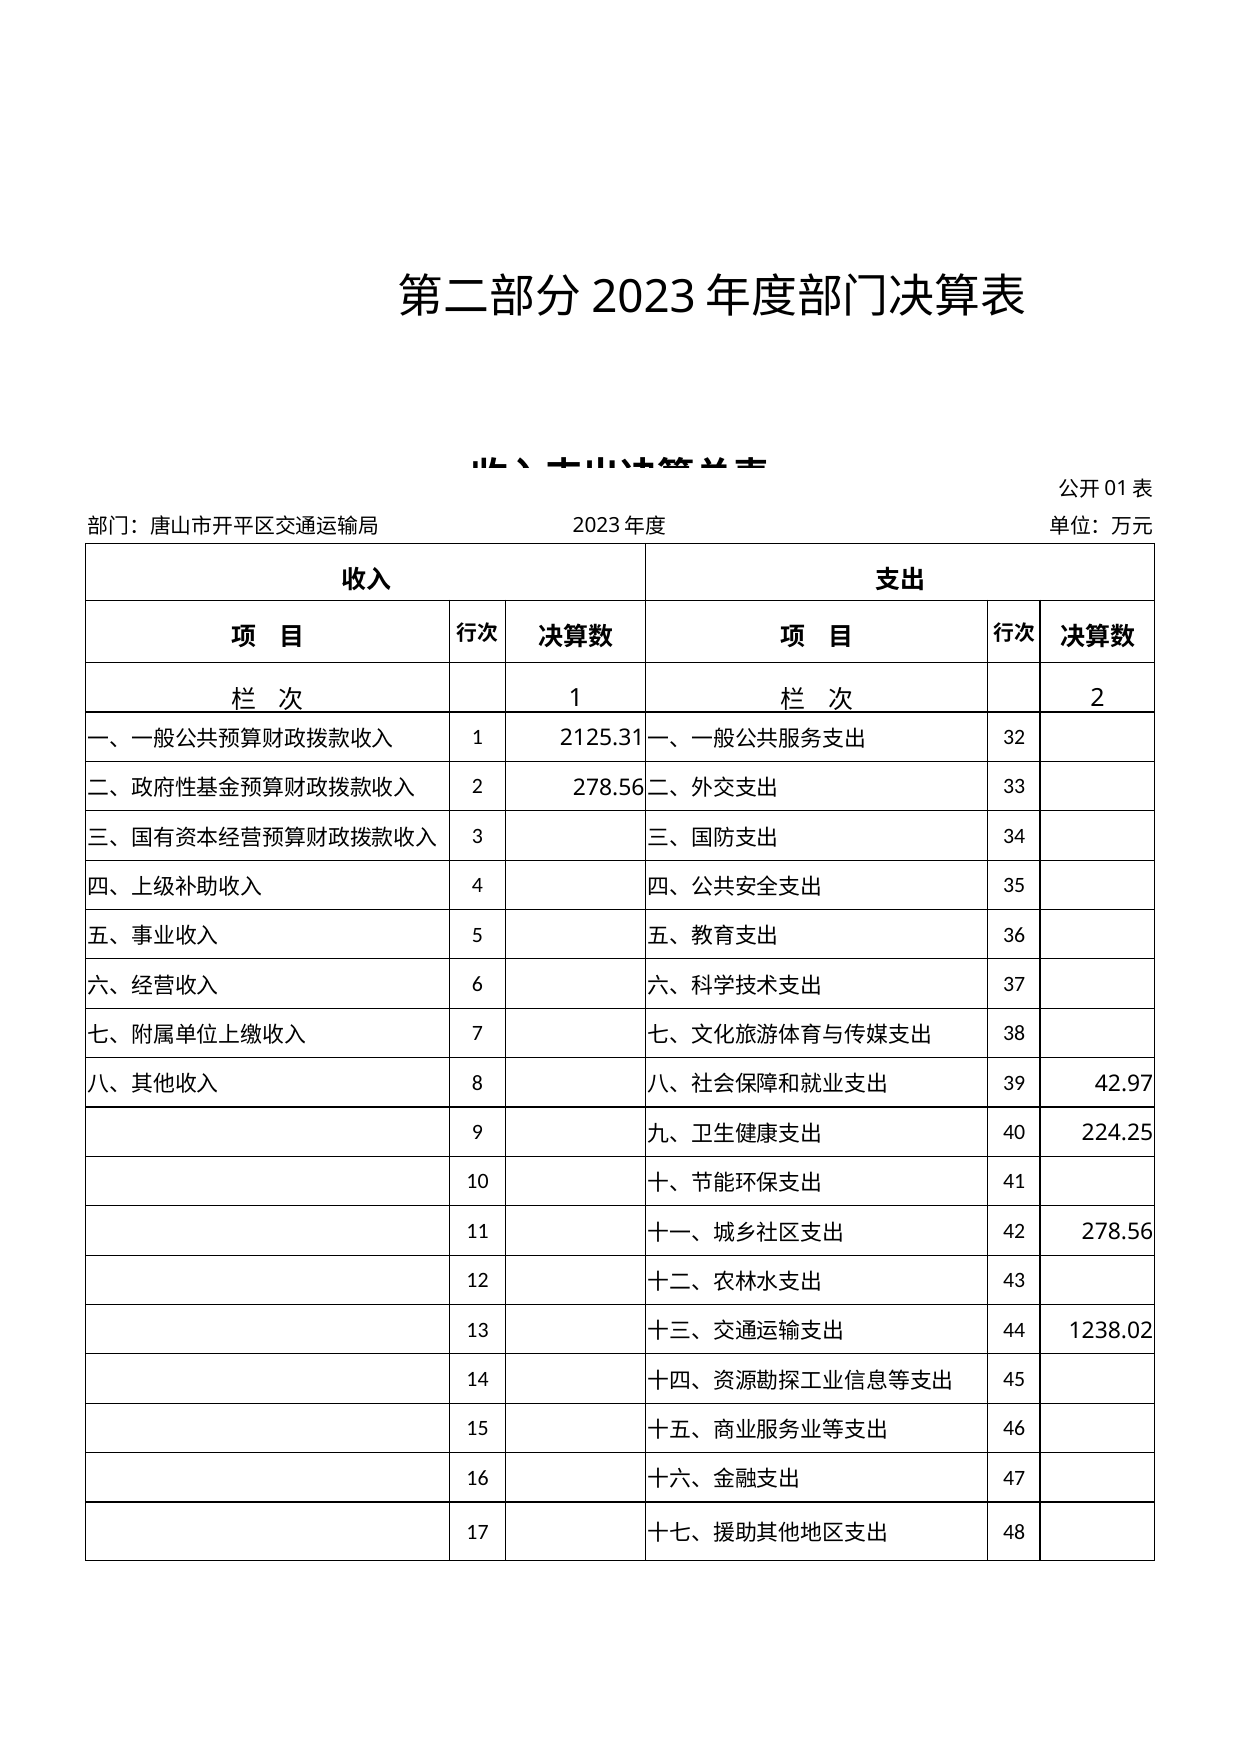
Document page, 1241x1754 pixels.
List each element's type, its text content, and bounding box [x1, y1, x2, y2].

table_cell 40 [988, 1108, 1039, 1156]
table_cell 七、文化旅游体育与传媒支出 [646, 1009, 987, 1057]
table_cell 17 [450, 1503, 505, 1560]
table_cell 七、附属单位上缴收入 [86, 1009, 449, 1057]
table_cell 38 [988, 1009, 1039, 1057]
table_cell 行次 [450, 601, 505, 662]
table_cell [86, 1354, 449, 1403]
table_cell 十、节能环保支出 [646, 1157, 987, 1205]
table_cell 公开01表 [86, 469, 1154, 506]
table_cell 三、国有资本经营预算财政拨款收入 [86, 811, 449, 859]
table_cell 八、其他收入 [86, 1058, 449, 1106]
table_cell 一、一般公共预算财政拨款收入 [86, 713, 449, 761]
table_cell 41 [988, 1157, 1039, 1205]
table_cell 单位：万元 [730, 506, 1154, 543]
table_cell 项 目 [646, 601, 987, 662]
table_cell [506, 1305, 645, 1353]
table_cell [450, 663, 505, 711]
table_cell 决算数 [506, 601, 645, 662]
table_cell 五、教育支出 [646, 910, 987, 958]
table_cell 43 [988, 1256, 1039, 1304]
table_cell 6 [450, 959, 505, 1008]
table_cell [1041, 713, 1154, 761]
table_cell 10 [450, 1157, 505, 1205]
table_cell [86, 1503, 449, 1560]
table_cell 十五、商业服务业等支出 [646, 1404, 987, 1452]
table_cell 一、一般公共服务支出 [646, 713, 987, 761]
table_cell [506, 1503, 645, 1560]
table_cell 2023年度 [508, 506, 730, 543]
table_cell [1041, 811, 1154, 859]
table_cell 行次 [988, 601, 1039, 662]
table_cell 16 [450, 1453, 505, 1501]
table_cell 五、事业收入 [86, 910, 449, 958]
table_cell 11 [450, 1206, 505, 1254]
table_cell 48 [988, 1503, 1039, 1560]
table_cell [86, 1453, 449, 1501]
table_cell [86, 1305, 449, 1353]
table_cell [988, 663, 1039, 711]
table_cell 13 [450, 1305, 505, 1353]
table_cell 45 [988, 1354, 1039, 1403]
table_cell 35 [988, 861, 1039, 909]
table_cell [1041, 910, 1154, 958]
table_cell 九、卫生健康支出 [646, 1108, 987, 1156]
table_cell [1041, 1453, 1154, 1501]
list 2023年度部门决算表 [337, 244, 1087, 341]
table_cell 1 [506, 663, 645, 711]
table_cell 1 [450, 713, 505, 761]
table_cell [86, 1404, 449, 1452]
table_cell 5 [450, 910, 505, 958]
table_cell [86, 1256, 449, 1304]
table_cell 278.56 [1041, 1206, 1154, 1254]
table_cell 六、经营收入 [86, 959, 449, 1008]
table_cell [86, 1157, 449, 1205]
table_cell [506, 1108, 645, 1156]
table_cell [506, 1404, 645, 1452]
table_cell [506, 1058, 645, 1106]
table_cell 部门：唐山市开平区交通运输局 [86, 506, 508, 543]
table_cell 三、国防支出 [646, 811, 987, 859]
table_cell 六、科学技术支出 [646, 959, 987, 1008]
table_cell [506, 1009, 645, 1057]
table_cell [1041, 762, 1154, 810]
table_cell [1041, 1157, 1154, 1205]
table_cell 42 [988, 1206, 1039, 1254]
table_cell [506, 910, 645, 958]
table_cell 8 [450, 1058, 505, 1106]
table_cell 1238.02 [1041, 1305, 1154, 1353]
table_cell [506, 1354, 645, 1403]
table_cell 项 目 [86, 601, 449, 662]
table_cell 7 [450, 1009, 505, 1057]
table_cell 32 [988, 713, 1039, 761]
table_cell 八、社会保障和就业支出 [646, 1058, 987, 1106]
table_cell [86, 1108, 449, 1156]
table_cell [506, 811, 645, 859]
table_cell [1041, 1404, 1154, 1452]
table_cell 2 [1041, 663, 1154, 711]
table_cell 37 [988, 959, 1039, 1008]
table_cell 十二、农林水支出 [646, 1256, 987, 1304]
table_cell [86, 1206, 449, 1254]
table_cell [506, 1206, 645, 1254]
table_cell [1041, 1009, 1154, 1057]
table_cell 12 [450, 1256, 505, 1304]
table_cell [506, 959, 645, 1008]
table_cell 15 [450, 1404, 505, 1452]
table_cell 收入 [86, 544, 645, 599]
table_cell [1041, 959, 1154, 1008]
table_cell 33 [988, 762, 1039, 810]
table_cell [1041, 1354, 1154, 1403]
table_cell 3 [450, 811, 505, 859]
table_cell 9 [450, 1108, 505, 1156]
table_cell 34 [988, 811, 1039, 859]
table_cell [1041, 861, 1154, 909]
table_cell 14 [450, 1354, 505, 1403]
table_cell 278.56 [506, 762, 645, 810]
table_cell 44 [988, 1305, 1039, 1353]
table_cell [506, 1256, 645, 1304]
table_cell 支出 [646, 544, 1154, 599]
table_cell 36 [988, 910, 1039, 958]
table_cell [506, 1453, 645, 1501]
table_cell 十七、援助其他地区支出 [646, 1503, 987, 1560]
table_cell 栏 次 [646, 663, 987, 711]
table_cell 42.97 [1041, 1058, 1154, 1106]
table_cell 十一、城乡社区支出 [646, 1206, 987, 1254]
table_cell [1041, 1503, 1154, 1560]
table_cell 栏 次 [86, 663, 449, 711]
table_cell [1041, 1256, 1154, 1304]
table_cell 2 [450, 762, 505, 810]
table_cell 四、公共安全支出 [646, 861, 987, 909]
table_cell 十三、交通运输支出 [646, 1305, 987, 1353]
table_cell 47 [988, 1453, 1039, 1501]
table_cell [506, 1157, 645, 1205]
table_cell 十四、资源勘探工业信息等支出 [646, 1354, 987, 1403]
table_cell 二、政府性基金预算财政拨款收入 [86, 762, 449, 810]
table_cell 四、上级补助收入 [86, 861, 449, 909]
table_cell 46 [988, 1404, 1039, 1452]
table_cell 39 [988, 1058, 1039, 1106]
table_cell 十六、金融支出 [646, 1453, 987, 1501]
table_cell 决算数 [1041, 601, 1154, 662]
table_cell 224.25 [1041, 1108, 1154, 1156]
table_cell 二、外交支出 [646, 762, 987, 810]
table_header 收入支出决算总表 [86, 374, 1154, 469]
table_cell 4 [450, 861, 505, 909]
table_cell [506, 861, 645, 909]
table_cell 2125.31 [506, 713, 645, 761]
